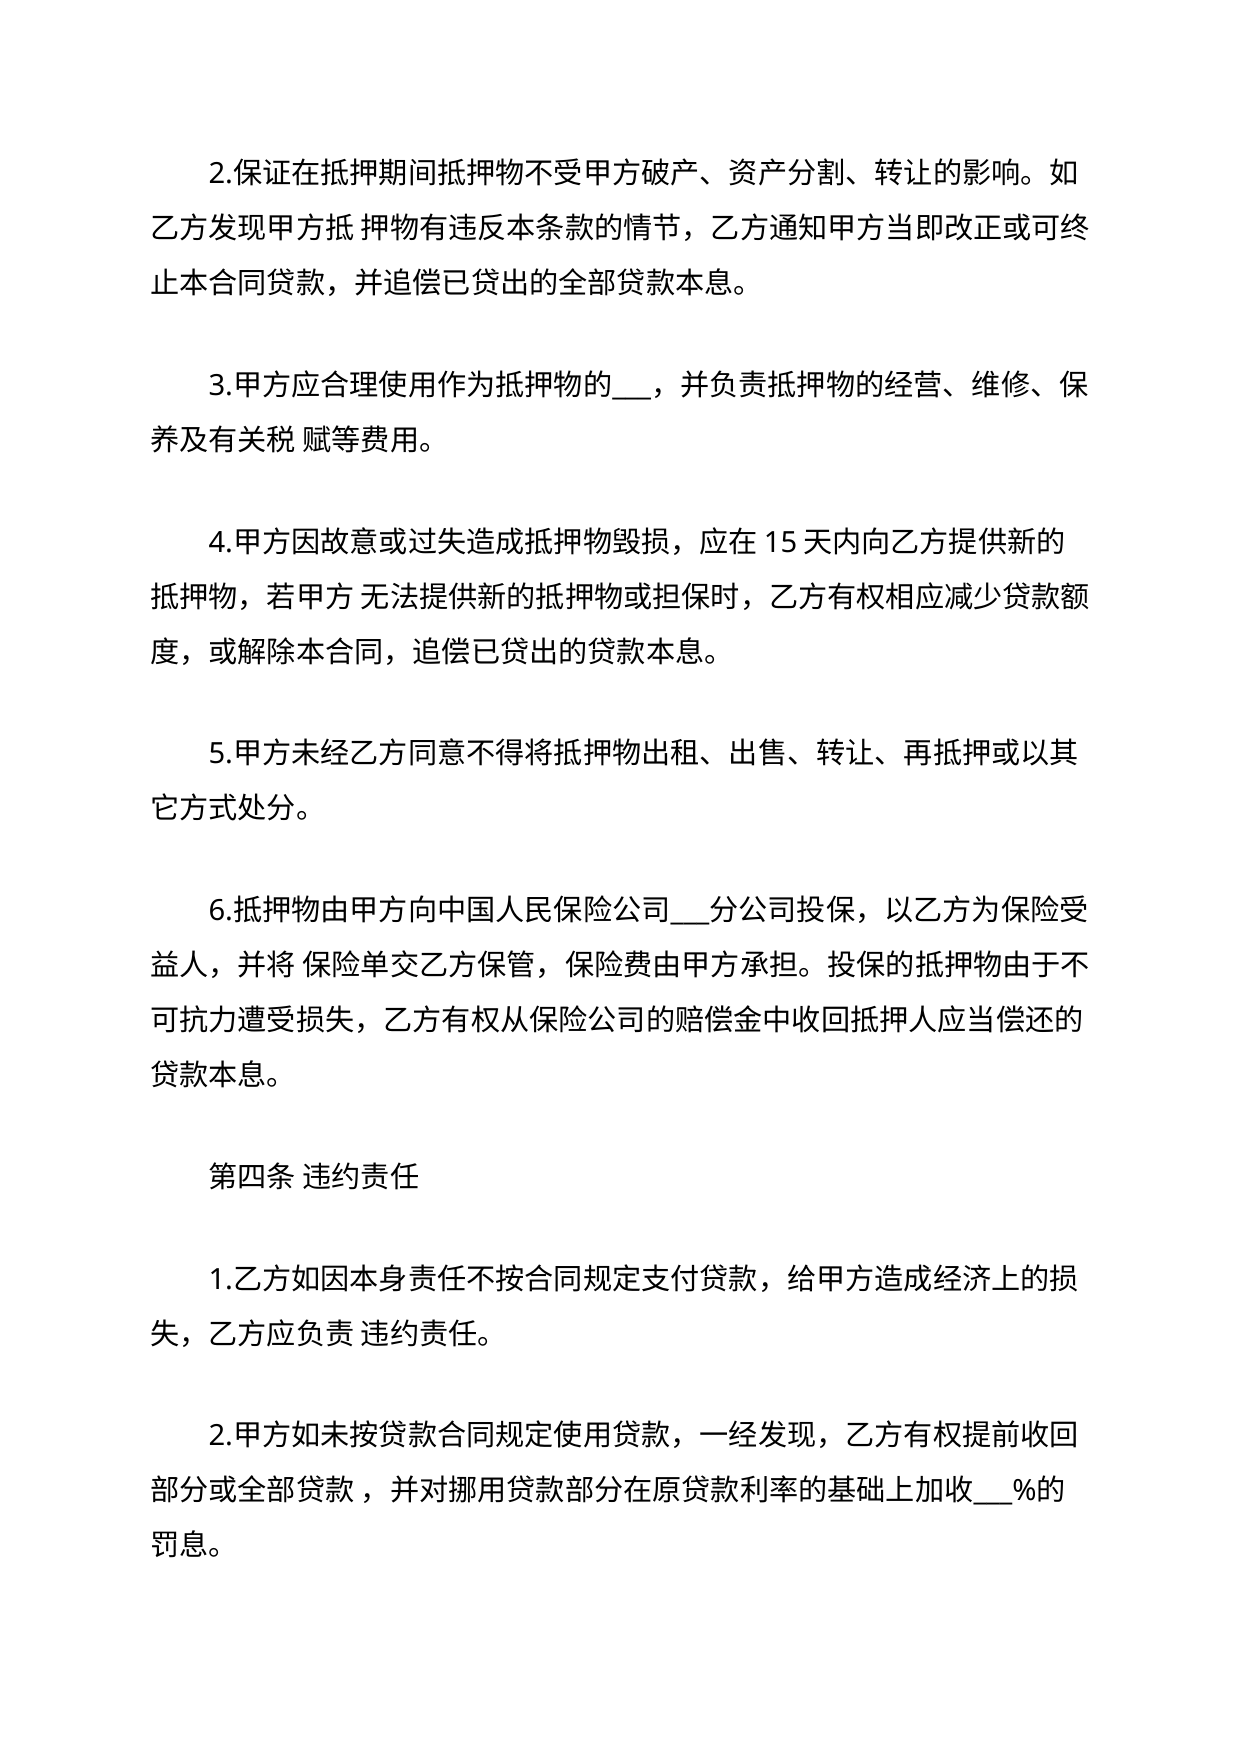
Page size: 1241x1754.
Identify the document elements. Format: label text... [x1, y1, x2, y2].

text 1.乙方如因本身责任不按合同规定支付贷款，给甲方造成经济上的损失，乙方应负责 违约责任。 [150, 1255, 1090, 1352]
text 4.甲方因故意或过失造成抵押物毁损，应在15天内向乙方提供新的抵押物，若甲方 无法提供新的抵押物或担保时，乙方有权相应减少贷款额度，或解除本合同，追偿已贷出的贷款本息。 [150, 518, 1090, 671]
text 2.保证在抵押期间抵押物不受甲方破产、资产分割、转让的影响。如乙方发现甲方抵 押物有违反本条款的情节，乙方通知甲方当即改正或可终止本合同贷款，并追偿已贷出的全部贷款本息。 [150, 150, 1090, 302]
text 5.甲方未经乙方同意不得将抵押物出租、出售、转让、再抵押或以其它方式处分。 [150, 730, 1090, 827]
text 2.甲方如未按贷款合同规定使用贷款，一经发现，乙方有权提前收回部分或全部贷款 ，并对挪用贷款部分在原贷款利率的基础上加收___%的罚息。 [150, 1412, 1090, 1564]
text 3.甲方应合理使用作为抵押物的___，并负责抵押物的经营、维修、保养及有关税 赋等费用。 [150, 362, 1090, 459]
text 第四条 违约责任 [150, 1153, 1090, 1196]
text 6.抵押物由甲方向中国人民保险公司___分公司投保，以乙方为保险受益人，并将 保险单交乙方保管，保险费由甲方承担。投保的抵押物由于不可抗力遭受损失，乙方有权从保险公司的赔偿金中收回抵押人应当偿还的贷款本息。 [150, 887, 1090, 1094]
